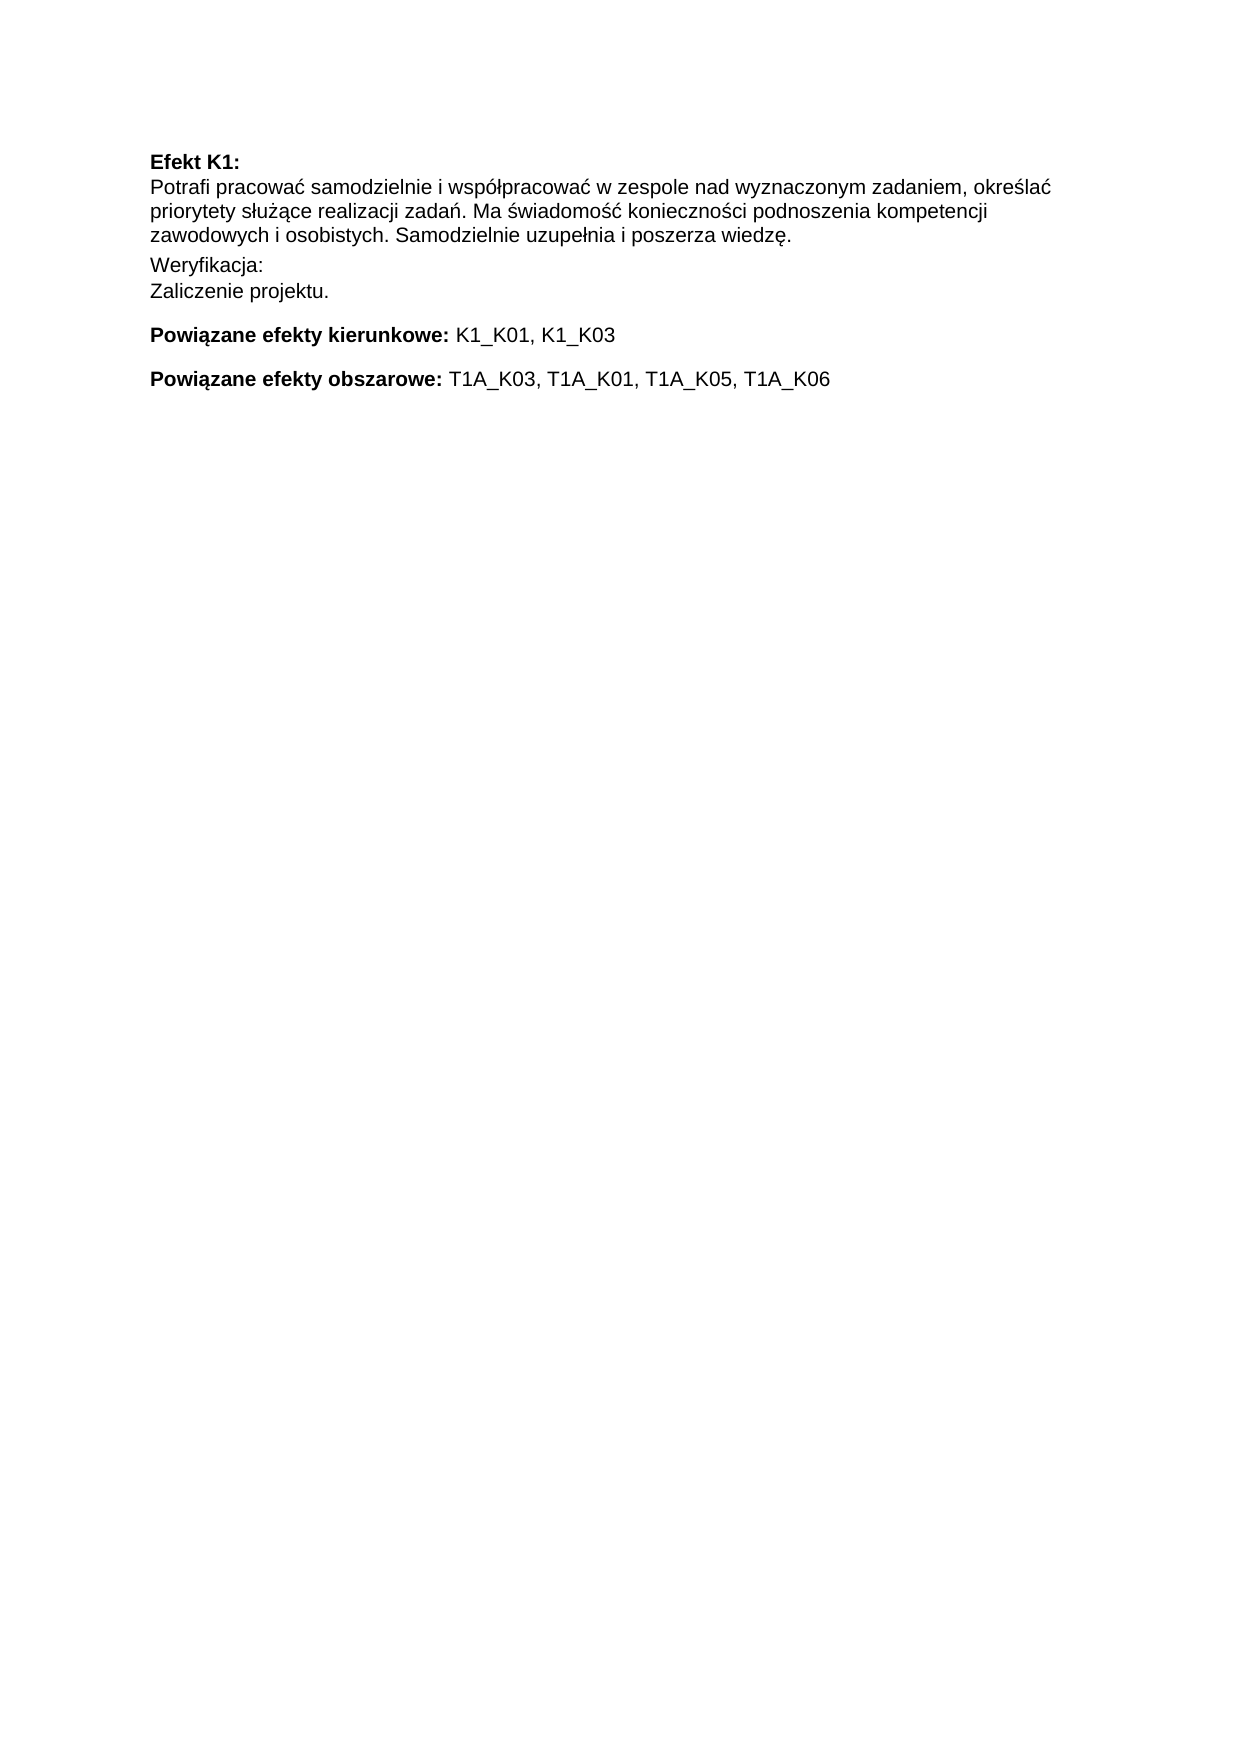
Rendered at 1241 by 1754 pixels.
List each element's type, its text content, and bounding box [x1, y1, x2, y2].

text Powiązane efekty kierunkowe: K1_K01, K1_K03 [150, 323, 1090, 347]
text Potrafi pracować samodzielnie i współpracować w zespole nad wyznaczonym zadaniem, określać priorytety służące realizacji zadań. Ma świadomość konieczności podnoszenia kompetencji zawodowych i osobistych. Samodzielnie uzupełnia i poszerza wiedzę. [150, 175, 1090, 247]
text Weryfikacja: [150, 253, 1090, 277]
text Efekt K1: [150, 150, 1090, 174]
text Zaliczenie projektu. [150, 279, 1090, 303]
text Powiązane efekty obszarowe: T1A_K03, T1A_K01, T1A_K05, T1A_K06 [150, 367, 1090, 391]
